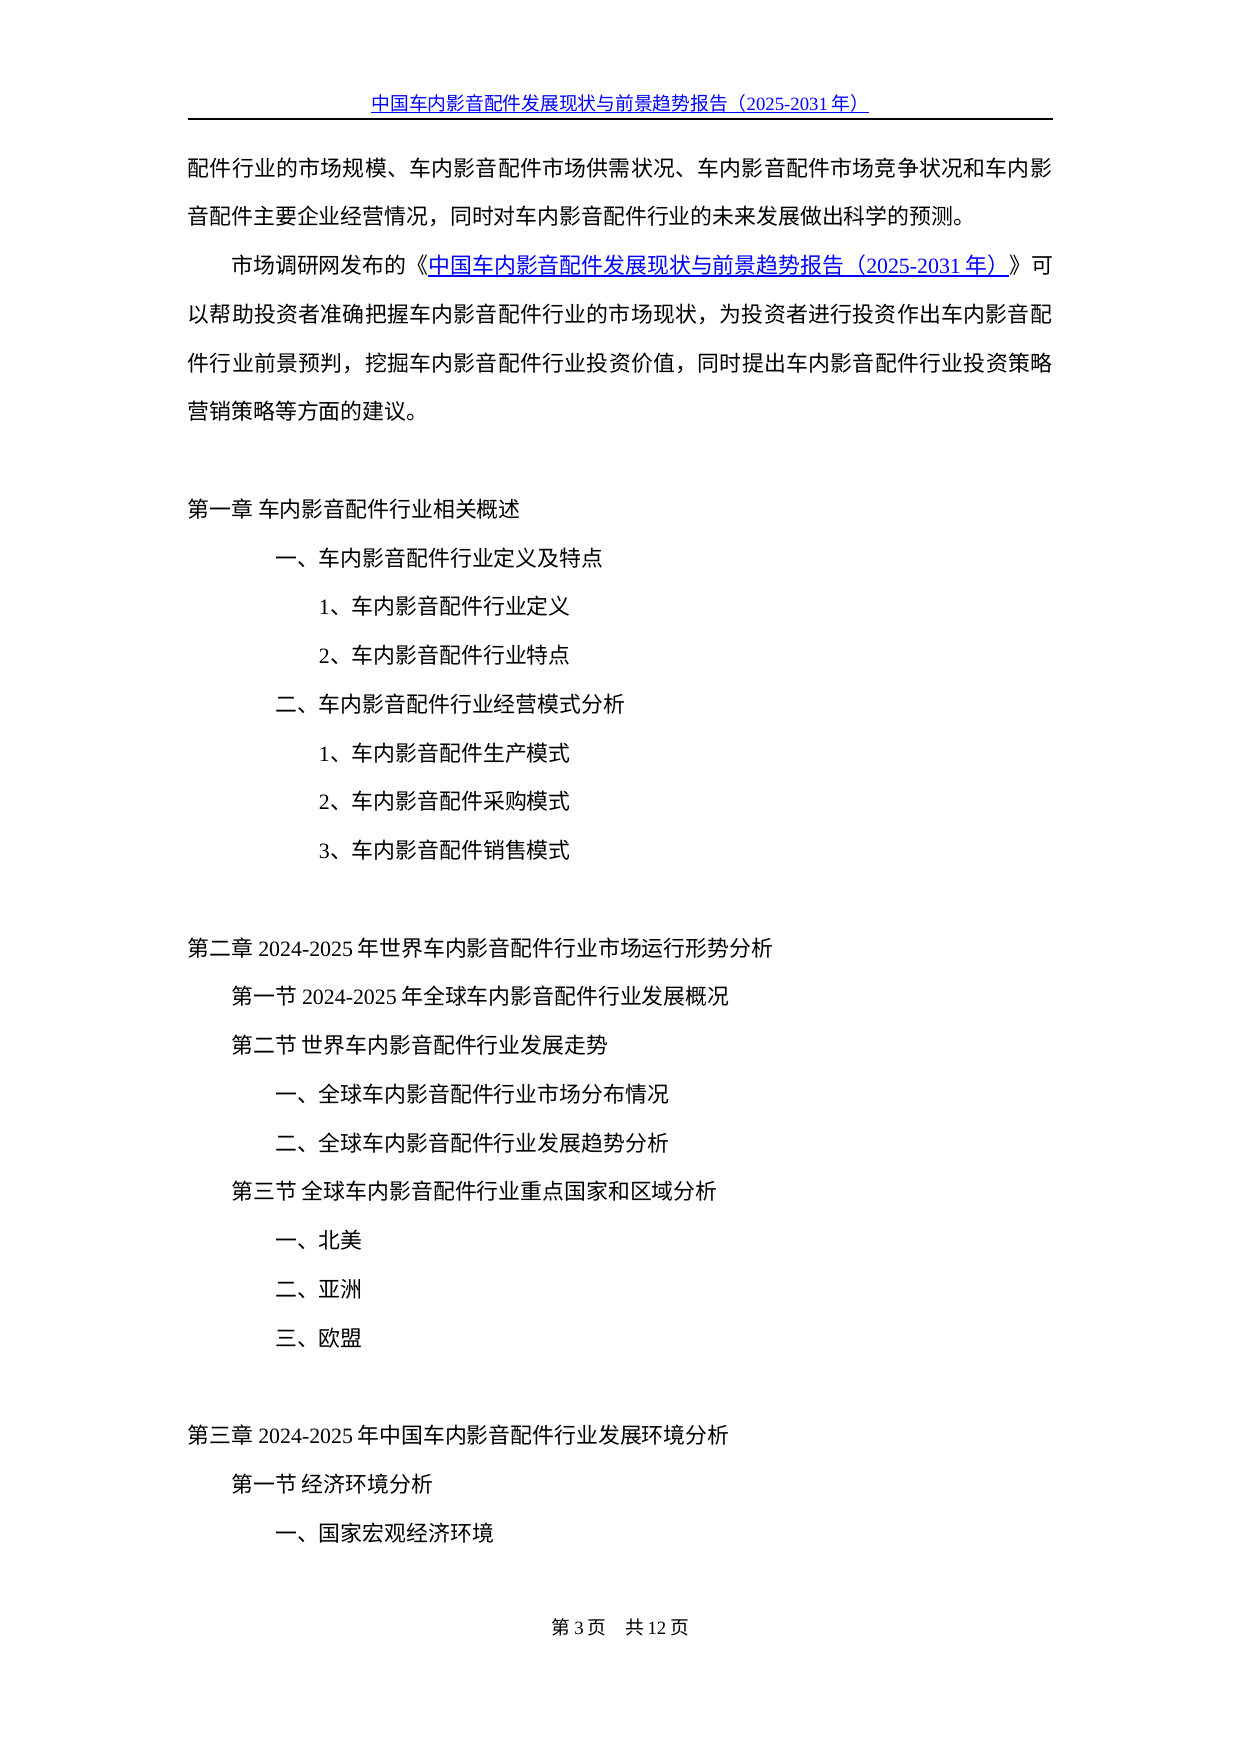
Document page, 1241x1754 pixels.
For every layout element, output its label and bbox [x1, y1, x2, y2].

text [187, 150, 1053, 1548]
